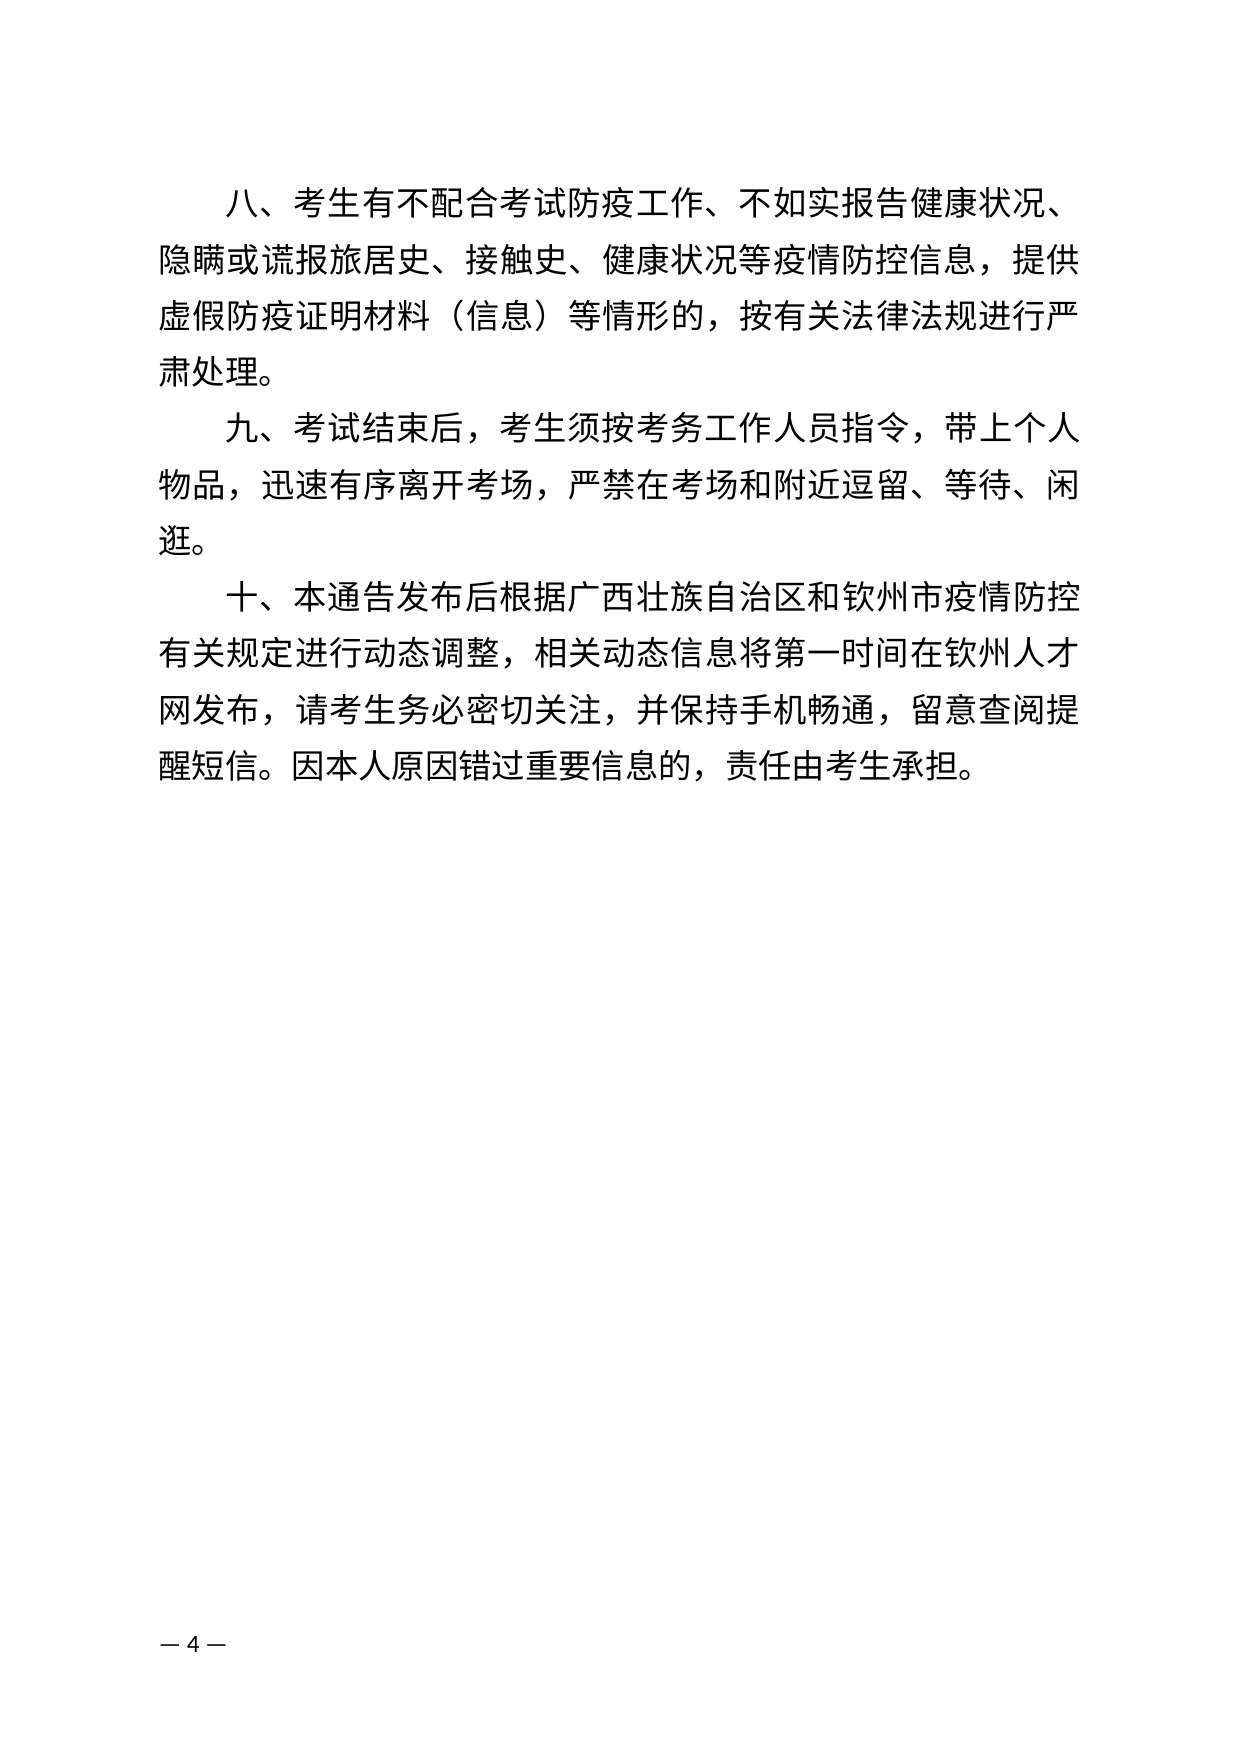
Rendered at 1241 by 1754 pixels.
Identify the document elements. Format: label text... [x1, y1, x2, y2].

text 九、考试结束后，考生须按考务工作人员指令，带上个人物品，迅速有序离开考场，严禁在考场和附近逗留、等待、闲逛。 [158, 396, 1082, 564]
text 八、考生有不配合考试防疫工作、不如实报告健康状况、隐瞒或谎报旅居史、接触史、健康状况等疫情防控信息，提供虚假防疫证明材料（信息）等情形的，按有关法律法规进行严肃处理。 [158, 171, 1082, 396]
text 十、本通告发布后根据广西壮族自治区和钦州市疫情防控有关规定进行动态调整，相关动态信息将第一时间在钦州人才网发布，请考生务必密切关注，并保持手机畅通，留意查阅提醒短信。因本人原因错过重要信息的，责任由考生承担。 [158, 564, 1082, 789]
